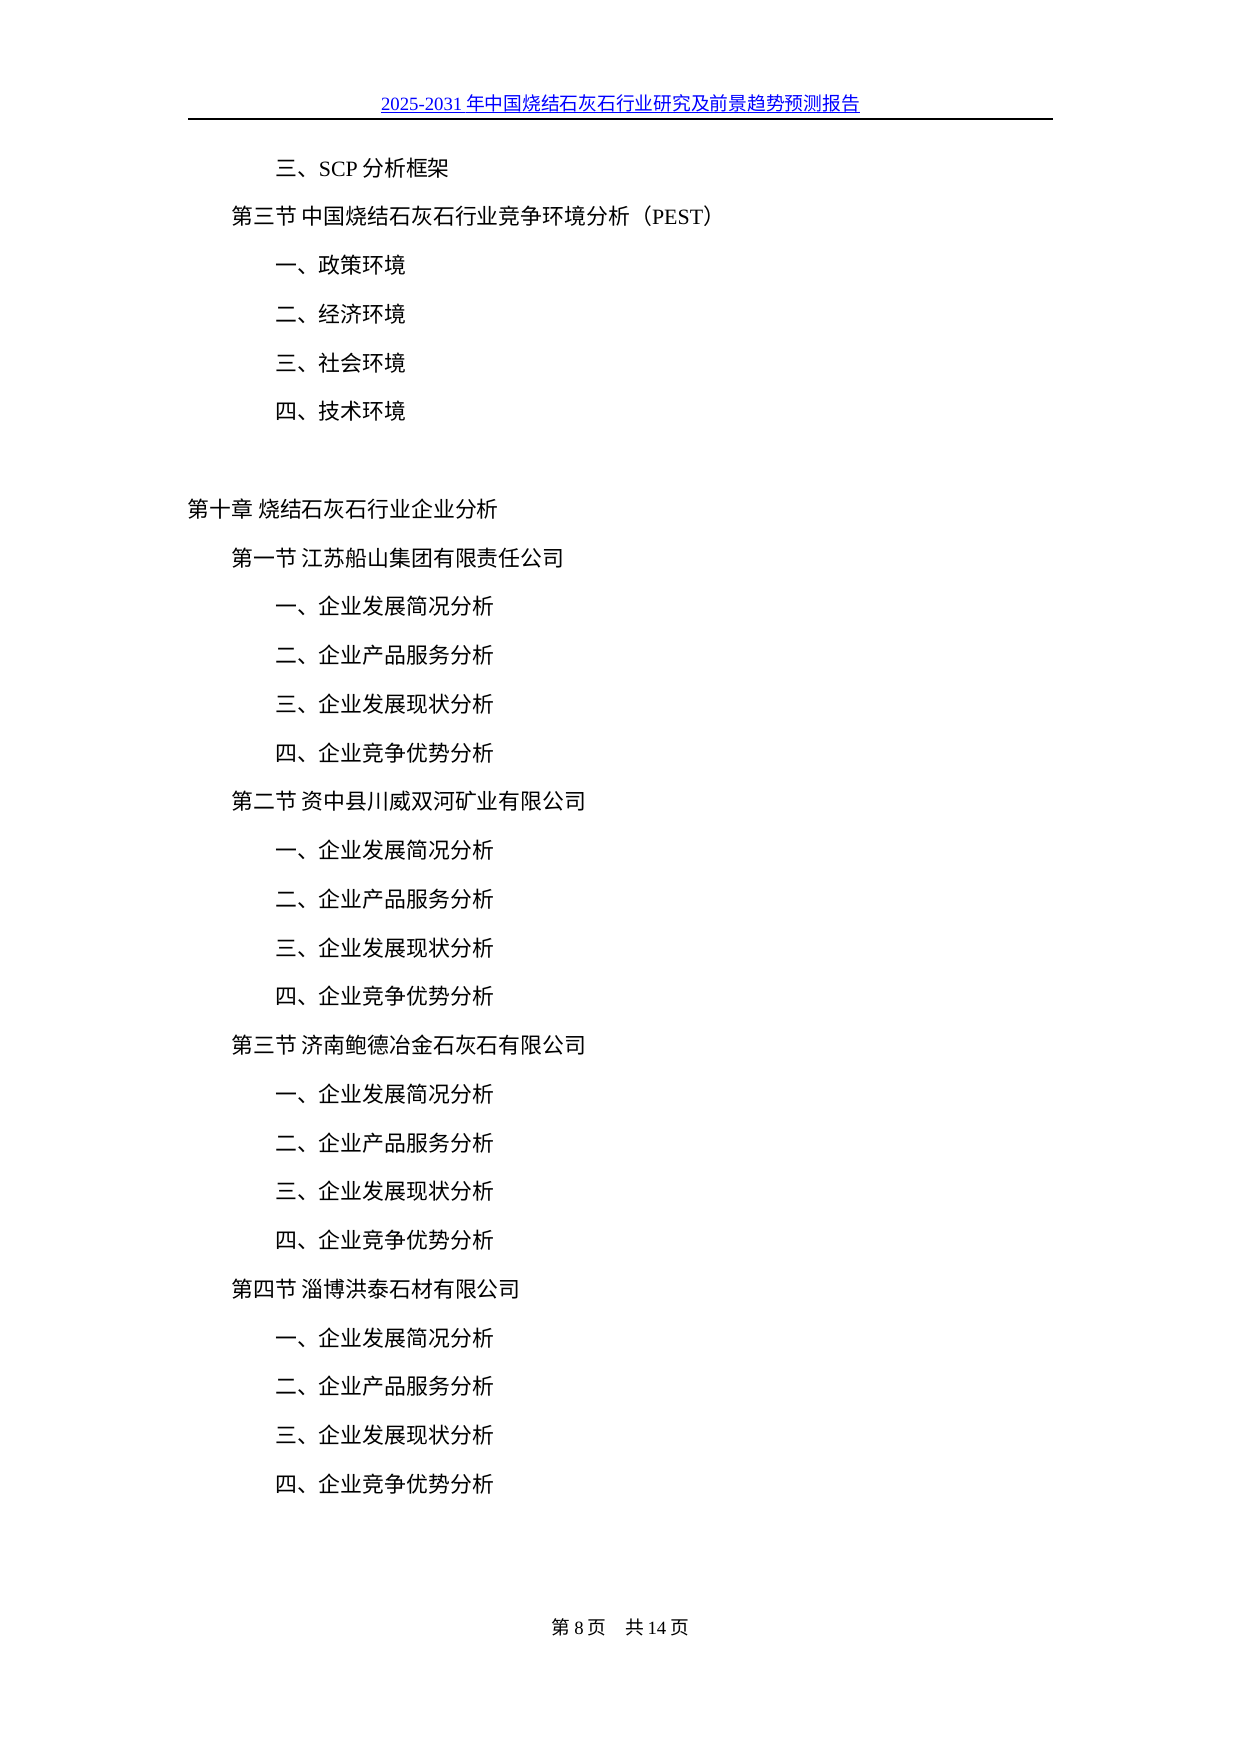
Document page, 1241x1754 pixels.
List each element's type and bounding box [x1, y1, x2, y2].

text [187, 150, 1053, 1499]
